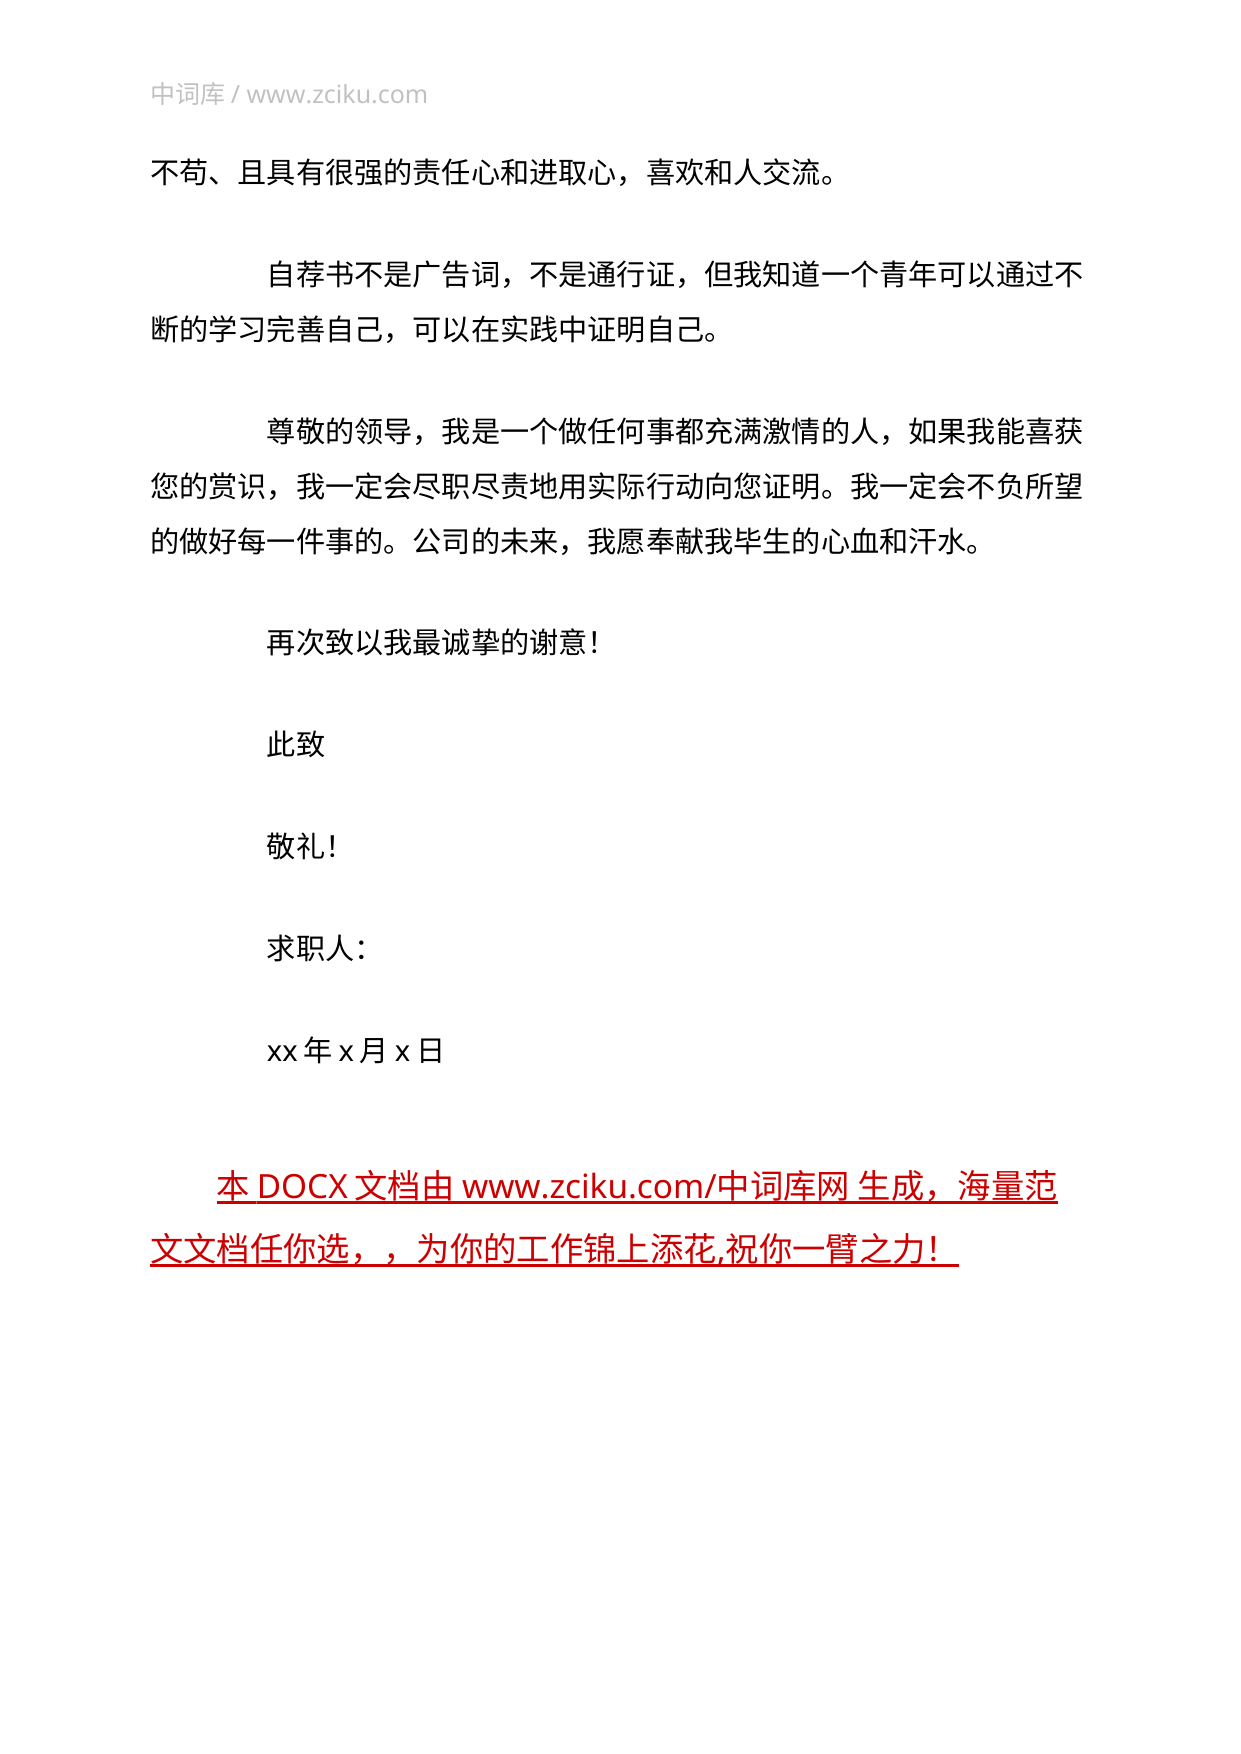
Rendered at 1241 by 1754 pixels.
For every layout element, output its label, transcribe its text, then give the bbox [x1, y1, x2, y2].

text 尊敬的领导，我是一个做任何事都充满激情的人，如果我能喜获您的赏识，我一定会尽职尽责地用实际行动向您证明。我一定会不负所望的做好每一件事的。公司的未来，我愿奉献我毕生的心血和汗水。 [150, 408, 1090, 561]
text 自荐书不是广告词，不是通行证，但我知道一个青年可以通过不断的学习完善自己，可以在实践中证明自己。 [150, 252, 1090, 349]
text 再次致以我最诚挚的谢意！ [150, 620, 1090, 662]
text xx年x月x日 [150, 1027, 1090, 1069]
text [150, 150, 1090, 192]
text 本DOCX文档由 www.zciku.com/中词库网 生成，海量范文文档任你选，，为你的工作锦上添花,祝你一臂之力！ [150, 1160, 1090, 1272]
text 求职人： [150, 925, 1090, 968]
text 此致 [150, 722, 1090, 764]
text 敬礼！ [150, 823, 1090, 866]
